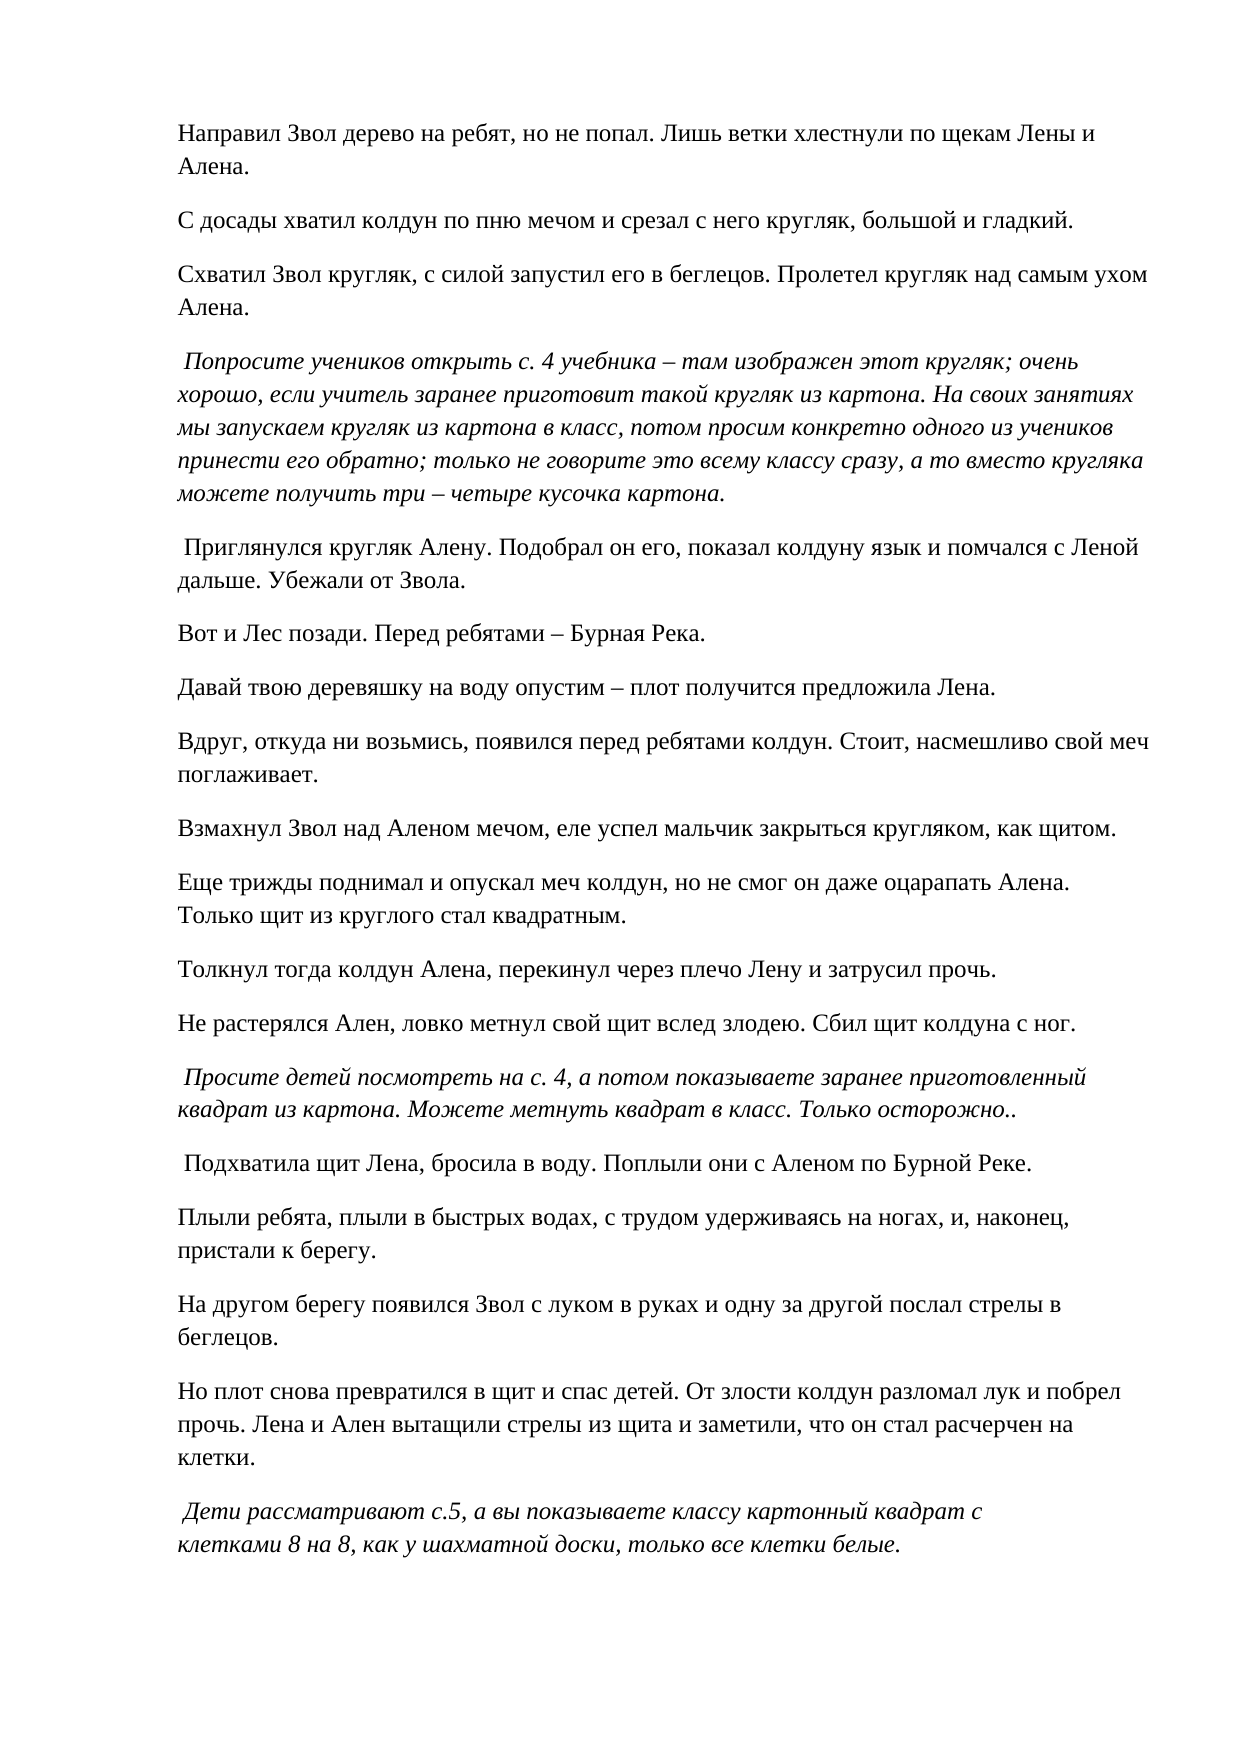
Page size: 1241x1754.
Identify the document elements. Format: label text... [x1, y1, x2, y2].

text Попросите учеников открыть с. 4 учебника – там изображен этот кругляк; очень хорошо, если учитель заранее приготовит такой кругляк из картона. На своих занятиях мы запускаем кругляк из картона в класс, потом просим конкретно одного из учеников принести его обратно; только не говорите это всему классу сразу, а то вместо кругляка можете получить три – четыре кусочка картона. [177, 346, 1152, 507]
text Еще трижды поднимал и опускал меч колдун, но не смог он даже оцарапать Алена. Только щит из круглого стал квадратным. [177, 867, 1152, 929]
text Приглянулся кругляк Алену. Подобрал он его, показал колдуну язык и помчался с Леной дальше. Убежали от Звола. [177, 532, 1152, 593]
text Вдруг, откуда ни возьмись, появился перед ребятами колдун. Стоит, насмешливо свой меч поглаживает. [177, 726, 1152, 788]
text Просите детей посмотреть на с. 4, a потом показываете заранее приготовленный квадрат из картона. Можете метнуть квадрат в класс. Только осторожно.. [177, 1062, 1152, 1123]
text Направил Звол дерево на ребят, но не попал. Лишь ветки хлестнули по щекам Лены и Алена. [177, 118, 1152, 180]
text Не растерялся Ален, ловко метнул свой щит вслед злодею. Сбил щит колдуна с ног. [177, 1008, 1152, 1036]
text Взмахнул Звол над Аленом мечом, еле успел мальчик закрыться кругляком, как щитом. [177, 813, 1152, 842]
text На другом берегу появился Звол с луком в руках и одну за другой послал стрелы в беглецов. [177, 1289, 1152, 1351]
text Плыли ребята, плыли в быстрых водах, с трудом удерживаясь на ногах, и, наконец, пристали к берегу. [177, 1202, 1152, 1264]
text Давай твою деревяшку на воду опустим – плот получится предложила Лена. [177, 672, 1152, 701]
text Подхватила щит Лена, бросила в воду. Поплыли они с Аленом по Бурной Реке. [177, 1148, 1152, 1177]
text Дети рассматривают с.5, а вы показываете классу картонный квадрат с клетками 8 на 8, как у шахматной доски, только все клетки белые. [177, 1496, 1152, 1558]
text Схватил Звол кругляк, с силой запустил его в беглецов. Пролетел кругляк над самым ухом Алена. [177, 259, 1152, 321]
text Вот и Лес позади. Перед ребятами – Бурная Река. [177, 618, 1152, 647]
text С досады хватил колдун по пню мечом и срезал с него кругляк, большой и гладкий. [177, 205, 1152, 234]
text Но плот снова превратился в щит и спас детей. От злости колдун разломал лук и побрел прочь. Лена и Ален вытащили стрелы из щита и заметили, что он стал расчерчен на клетки. [177, 1376, 1152, 1471]
text Толкнул тогда колдун Алена, перекинул через плечо Лену и затрусил прочь. [177, 954, 1152, 983]
